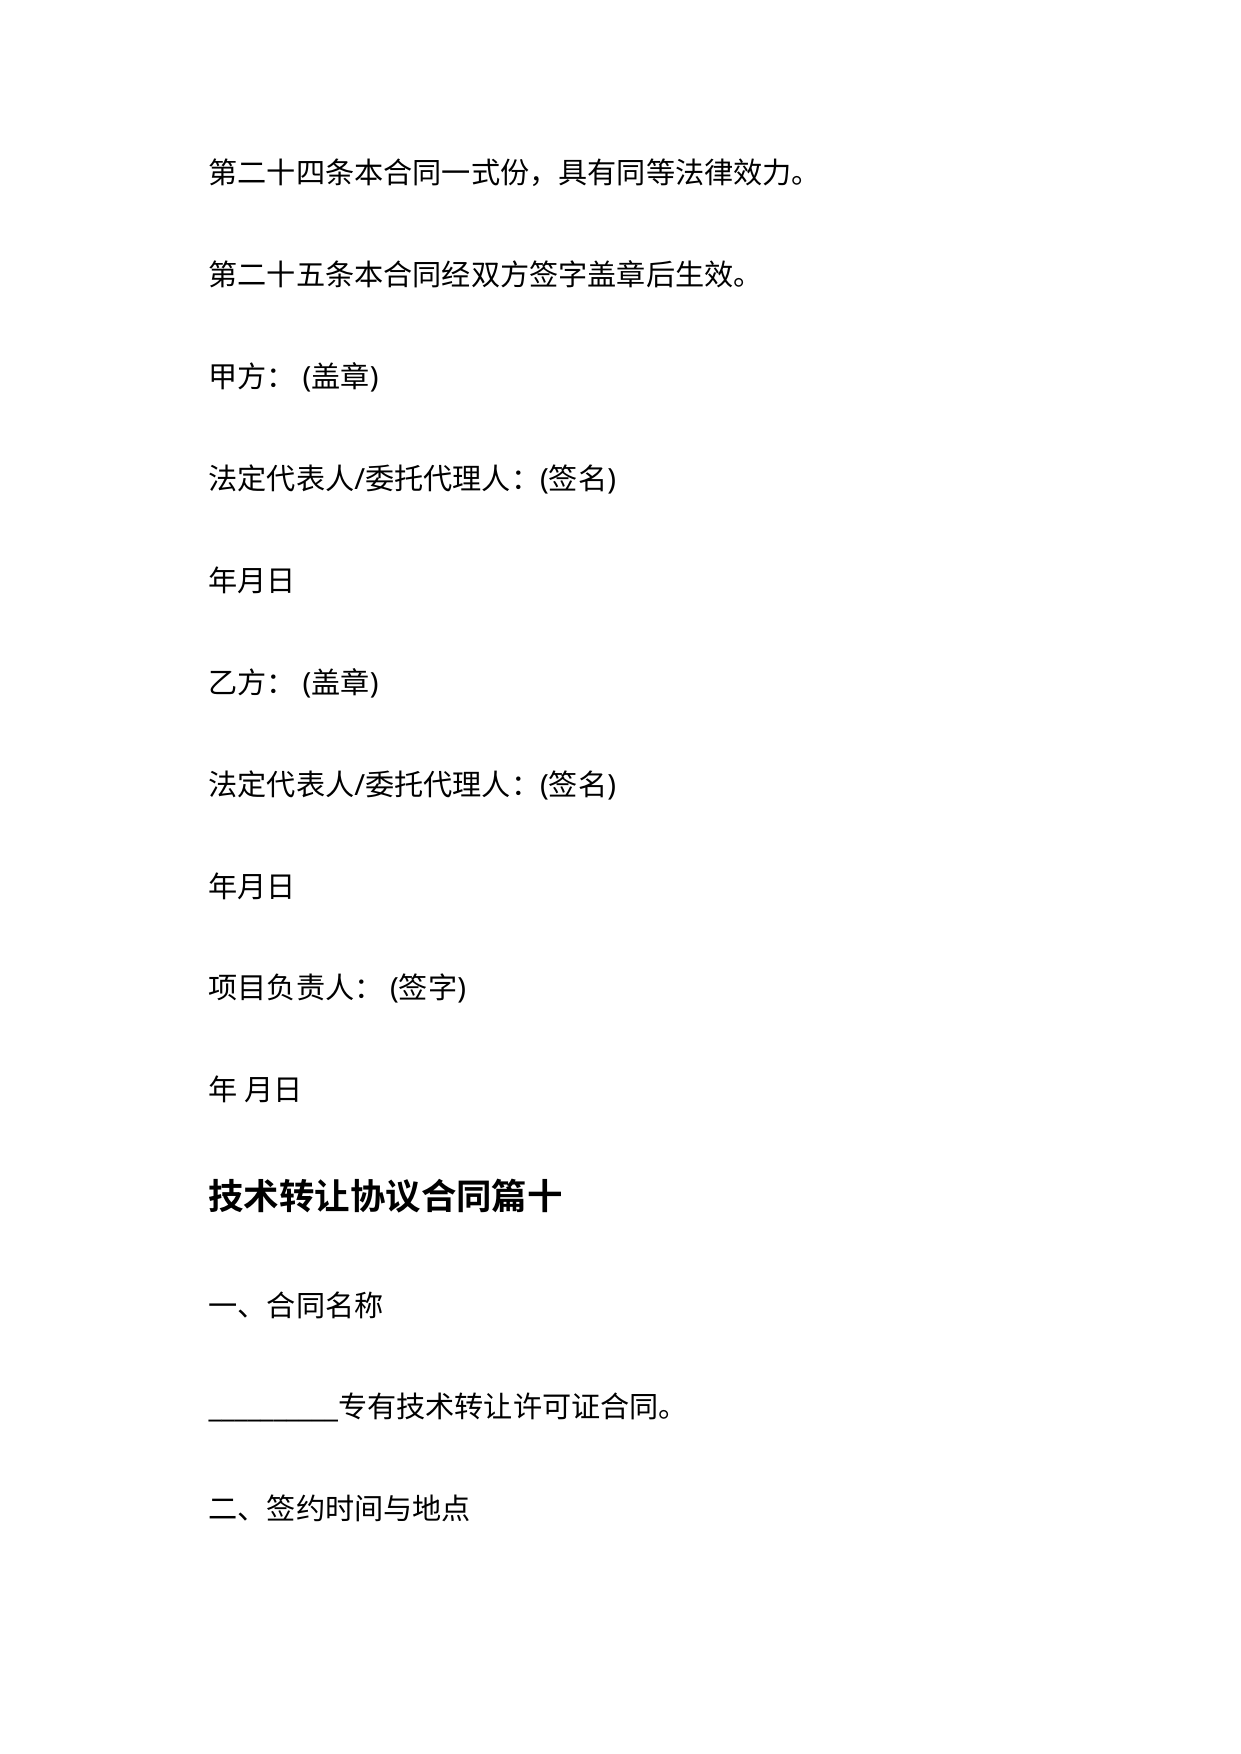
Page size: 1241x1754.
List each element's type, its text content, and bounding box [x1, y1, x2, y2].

text 法定代表人/委托代理人：(签名) [150, 456, 1090, 498]
text 二、签约时间与地点 [150, 1486, 1090, 1528]
text 第二十五条本合同经双方签字盖章后生效。 [150, 252, 1090, 294]
text __________专有技术转让许可证合同。 [150, 1384, 1090, 1426]
text 年 月日 [150, 1067, 1090, 1109]
text 技术转让协议合同篇十 [150, 1169, 1090, 1220]
text 第二十四条本合同一式份，具有同等法律效力。 [150, 150, 1090, 192]
text 乙方： (盖章) [150, 659, 1090, 702]
text 法定代表人/委托代理人：(签名) [150, 761, 1090, 804]
text 年月日 [150, 557, 1090, 600]
text 甲方： (盖章) [150, 353, 1090, 396]
text 项目负责人： (签字) [150, 965, 1090, 1007]
text 一、合同名称 [150, 1282, 1090, 1324]
text 年月日 [150, 863, 1090, 906]
